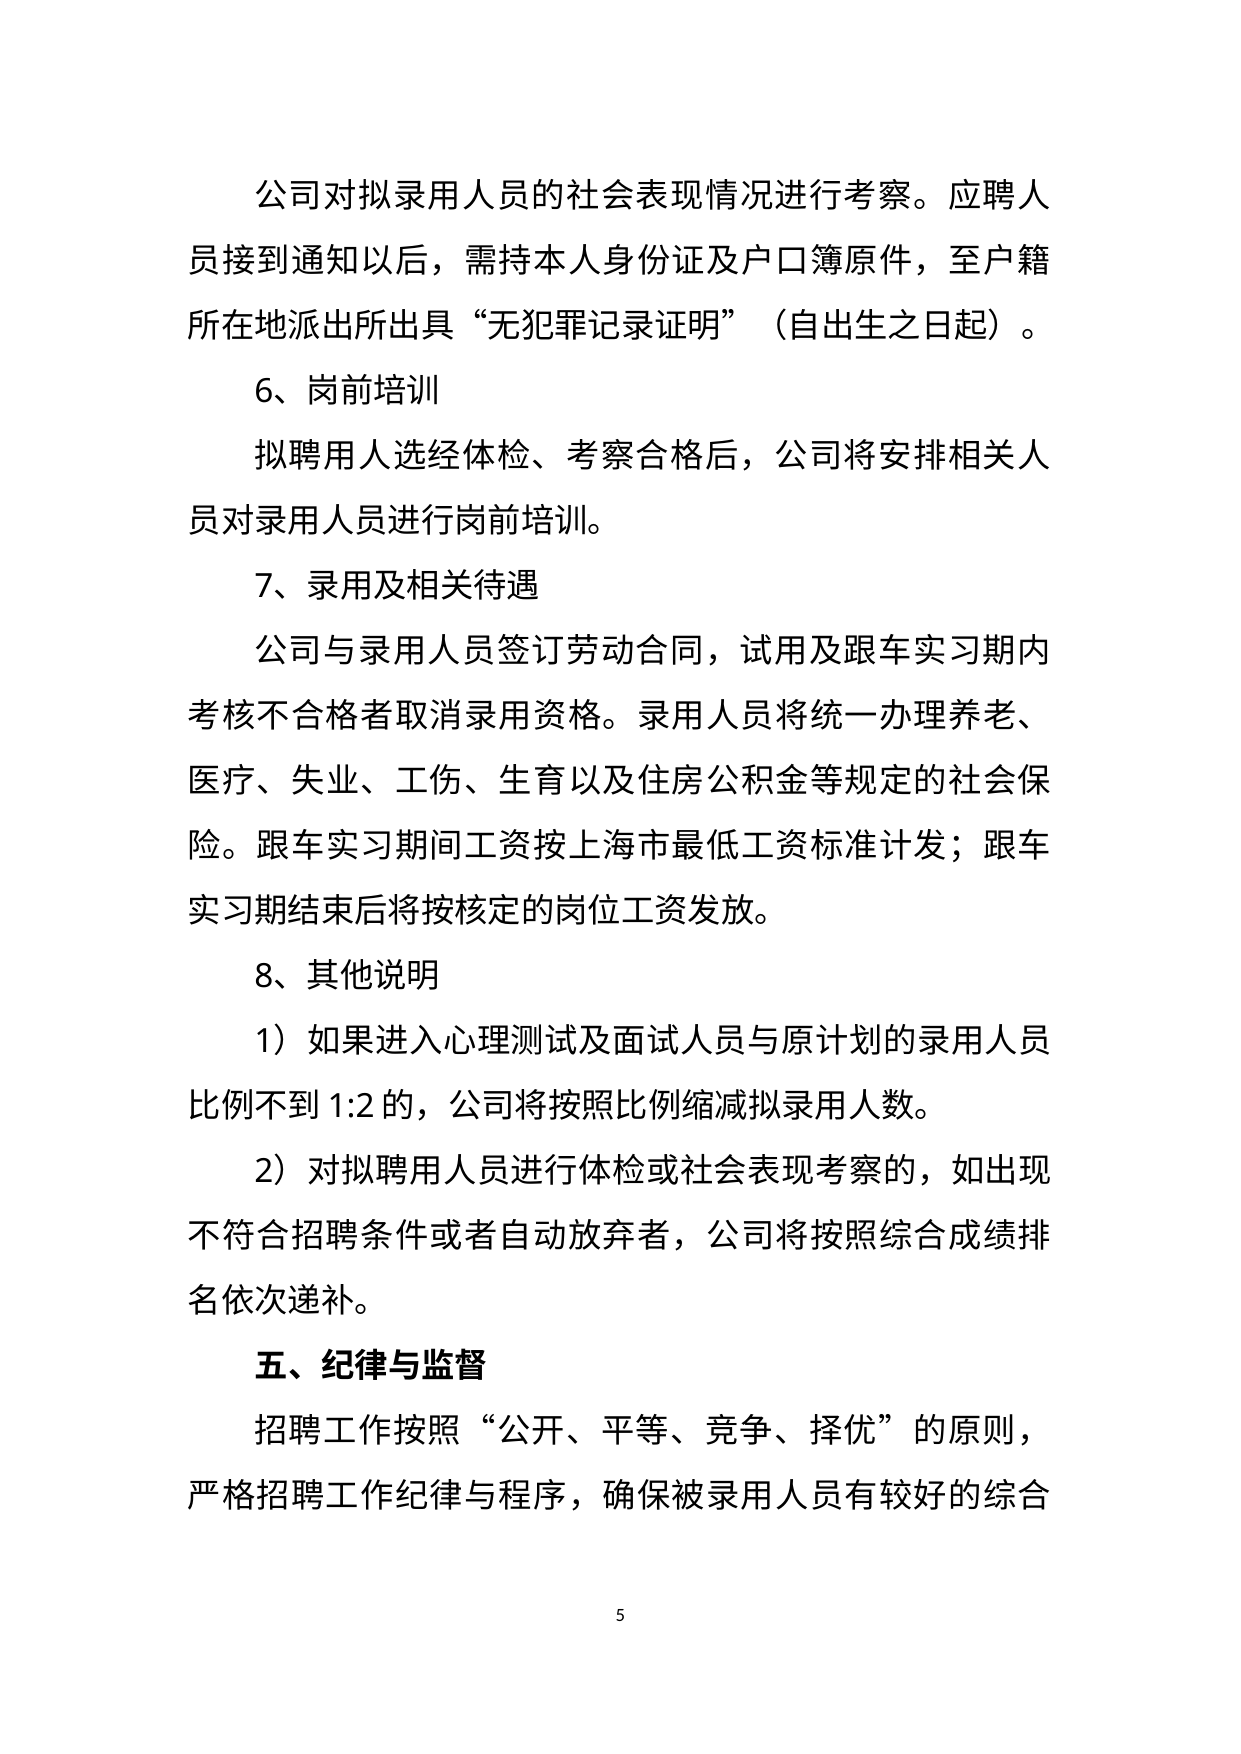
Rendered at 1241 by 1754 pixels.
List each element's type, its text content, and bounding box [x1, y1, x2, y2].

text 公司与录用人员签订劳动合同，试用及跟车实习期内考核不合格者取消录用资格。录用人员将统一办理养老、医疗、失业、工伤、生育以及住房公积金等规定的社会保险。跟车实习期间工资按上海市最低工资标准计发；跟车实习期结束后将按核定的岗位工资发放。 [187, 615, 1053, 940]
text 8、其他说明 [187, 940, 1053, 1005]
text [187, 1395, 1053, 1525]
text 7、录用及相关待遇 [187, 550, 1053, 615]
text 拟聘用人选经体检、考察合格后，公司将安排相关人员对录用人员进行岗前培训。 [187, 420, 1053, 550]
text 1）如果进入心理测试及面试人员与原计划的录用人员比例不到1:2的，公司将按照比例缩减拟录用人数。 [187, 1005, 1053, 1135]
text 6、岗前培训 [187, 355, 1053, 420]
text 公司对拟录用人员的社会表现情况进行考察。应聘人员接到通知以后，需持本人身份证及户口簿原件，至户籍所在地派出所出具“无犯罪记录证明”（自出生之日起）。 [187, 160, 1053, 355]
text 五、纪律与监督 [187, 1330, 1053, 1395]
text 2）对拟聘用人员进行体检或社会表现考察的，如出现不符合招聘条件或者自动放弃者，公司将按照综合成绩排名依次递补。 [187, 1135, 1053, 1330]
